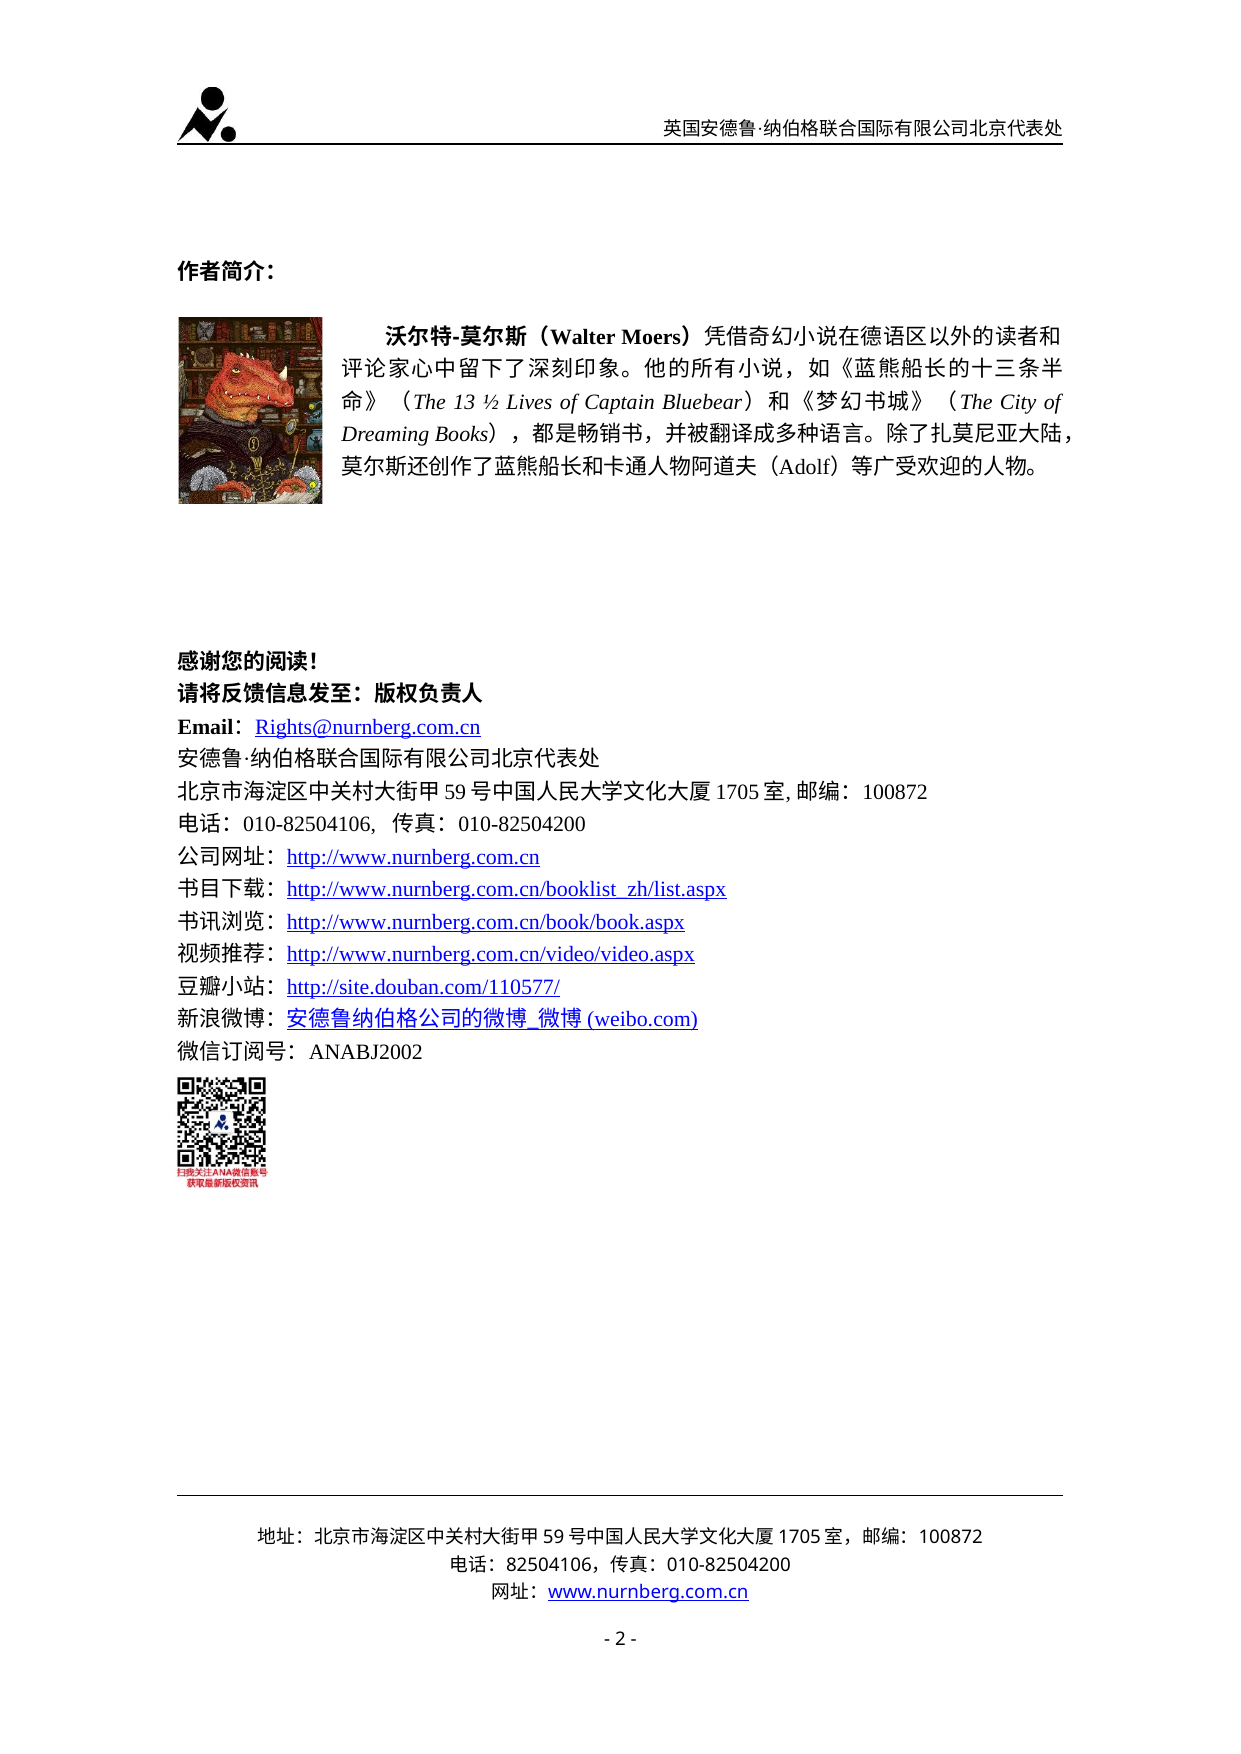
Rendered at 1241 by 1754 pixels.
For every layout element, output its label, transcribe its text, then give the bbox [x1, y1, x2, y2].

text 作者简介： [177, 253, 1063, 286]
text 公司网址：http://www.nurnberg.com.cn [177, 838, 1063, 871]
text 视频推荐：http://www.nurnberg.com.cn/video/video.aspx [177, 936, 1063, 968]
picture [178, 317, 323, 504]
text 安德鲁·纳伯格联合国际有限公司北京代表处 [177, 741, 1063, 773]
text 感谢您的阅读！ [177, 643, 1063, 676]
text Email：Rights@nurnberg.com.cn [177, 708, 1063, 741]
picture [177, 87, 236, 142]
text 微信订阅号：ANABJ2002 [177, 1033, 1063, 1066]
text 书目下载：http://www.nurnberg.com.cn/booklist_zh/list.aspx [177, 871, 1063, 903]
text 请将反馈信息发至：版权负责人 [177, 676, 1063, 708]
text 书讯浏览：http://www.nurnberg.com.cn/book/book.aspx [177, 903, 1063, 936]
text 电话：010-82504106, 传真：010-82504200 [177, 806, 1063, 838]
text 豆瓣小站：http://site.douban.com/110577/ [177, 968, 1063, 1001]
text 沃尔特-莫尔斯（Walter Moers）凭借奇幻小说在德语区以外的读者和评论家心中留下了深刻印象。他的所有小说，如《蓝熊船长的十三条半命》（The 13 ½ Lives of Captain Bluebear）和《梦幻书城》（The City of Dreaming Books），都是畅销书，并被翻译成多种语言。除了扎莫尼亚大陆，莫尔斯还创作了蓝熊船长和卡通人物阿道夫（Adolf）等广受欢迎的人物。 [323, 318, 1063, 481]
picture [166, 1068, 277, 1190]
text 北京市海淀区中关村大街甲59号中国人民大学文化大厦1705室, 邮编：100872 [177, 773, 1063, 806]
text 新浪微博：安德鲁纳伯格公司的微博_微博 (weibo.com) [177, 1001, 1063, 1033]
